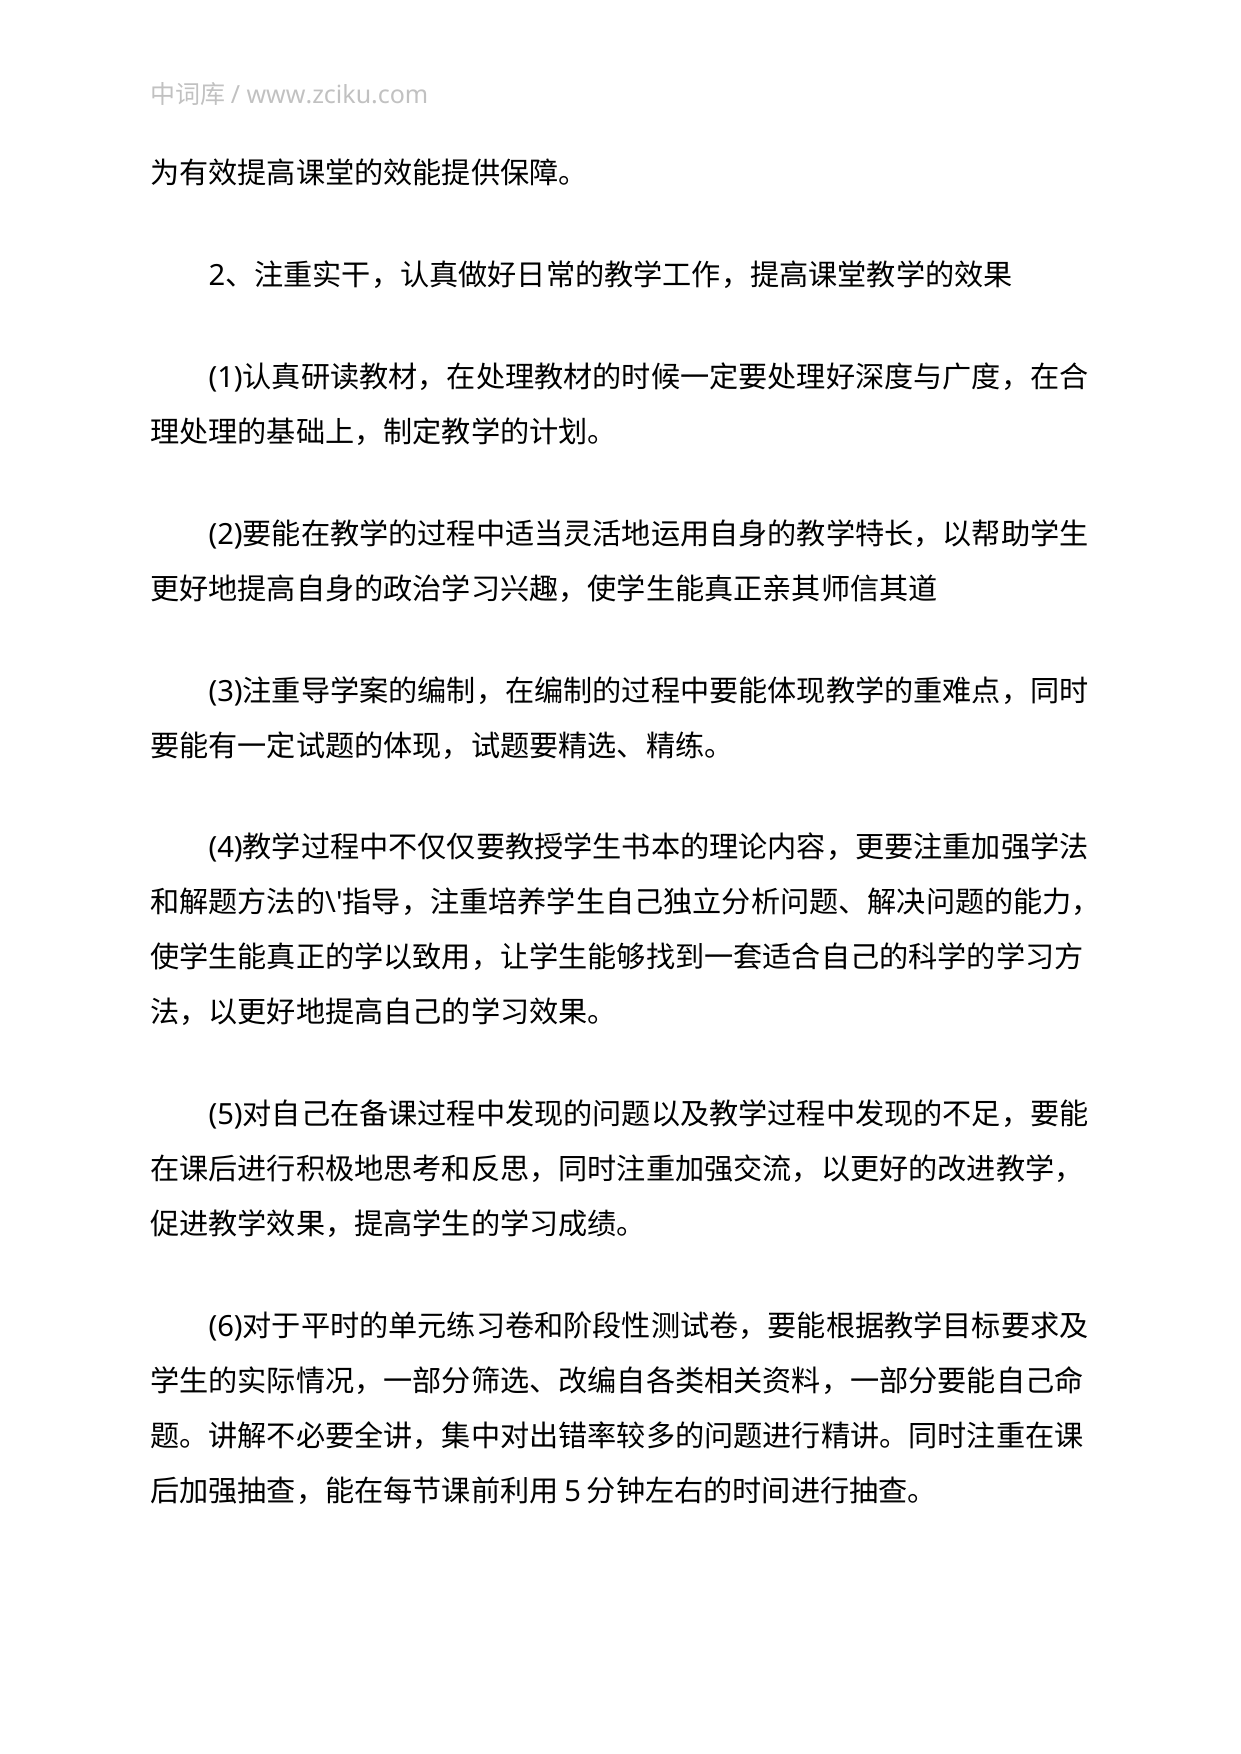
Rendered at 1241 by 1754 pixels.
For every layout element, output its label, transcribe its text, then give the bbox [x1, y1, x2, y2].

text (1)认真研读教材，在处理教材的时候一定要处理好深度与广度，在合理处理的基础上，制定教学的计划。 [150, 354, 1090, 451]
text (5)对自己在备课过程中发现的问题以及教学过程中发现的不足，要能在课后进行积极地思考和反思，同时注重加强交流，以更好的改进教学，促进教学效果，提高学生的学习成绩。 [150, 1091, 1090, 1243]
text (6)对于平时的单元练习卷和阶段性测试卷，要能根据教学目标要求及学生的实际情况，一部分筛选、改编自各类相关资料，一部分要能自己命题。讲解不必要全讲，集中对出错率较多的问题进行精讲。同时注重在课后加强抽查，能在每节课前利用5分钟左右的时间进行抽查。 [150, 1302, 1090, 1509]
text (3)注重导学案的编制，在编制的过程中要能体现教学的重难点，同时要能有一定试题的体现，试题要精选、精练。 [150, 667, 1090, 764]
text (2)要能在教学的过程中适当灵活地运用自身的教学特长，以帮助学生更好地提高自身的政治学习兴趣，使学生能真正亲其师信其道 [150, 511, 1090, 608]
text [150, 150, 1090, 192]
text (4)教学过程中不仅仅要教授学生书本的理论内容，更要注重加强学法和解题方法的\'指导，注重培养学生自己独立分析问题、解决问题的能力，使学生能真正的学以致用，让学生能够找到一套适合自己的科学的学习方法，以更好地提高自己的学习效果。 [150, 824, 1090, 1031]
text 2、注重实干，认真做好日常的教学工作，提高课堂教学的效果 [150, 252, 1090, 294]
